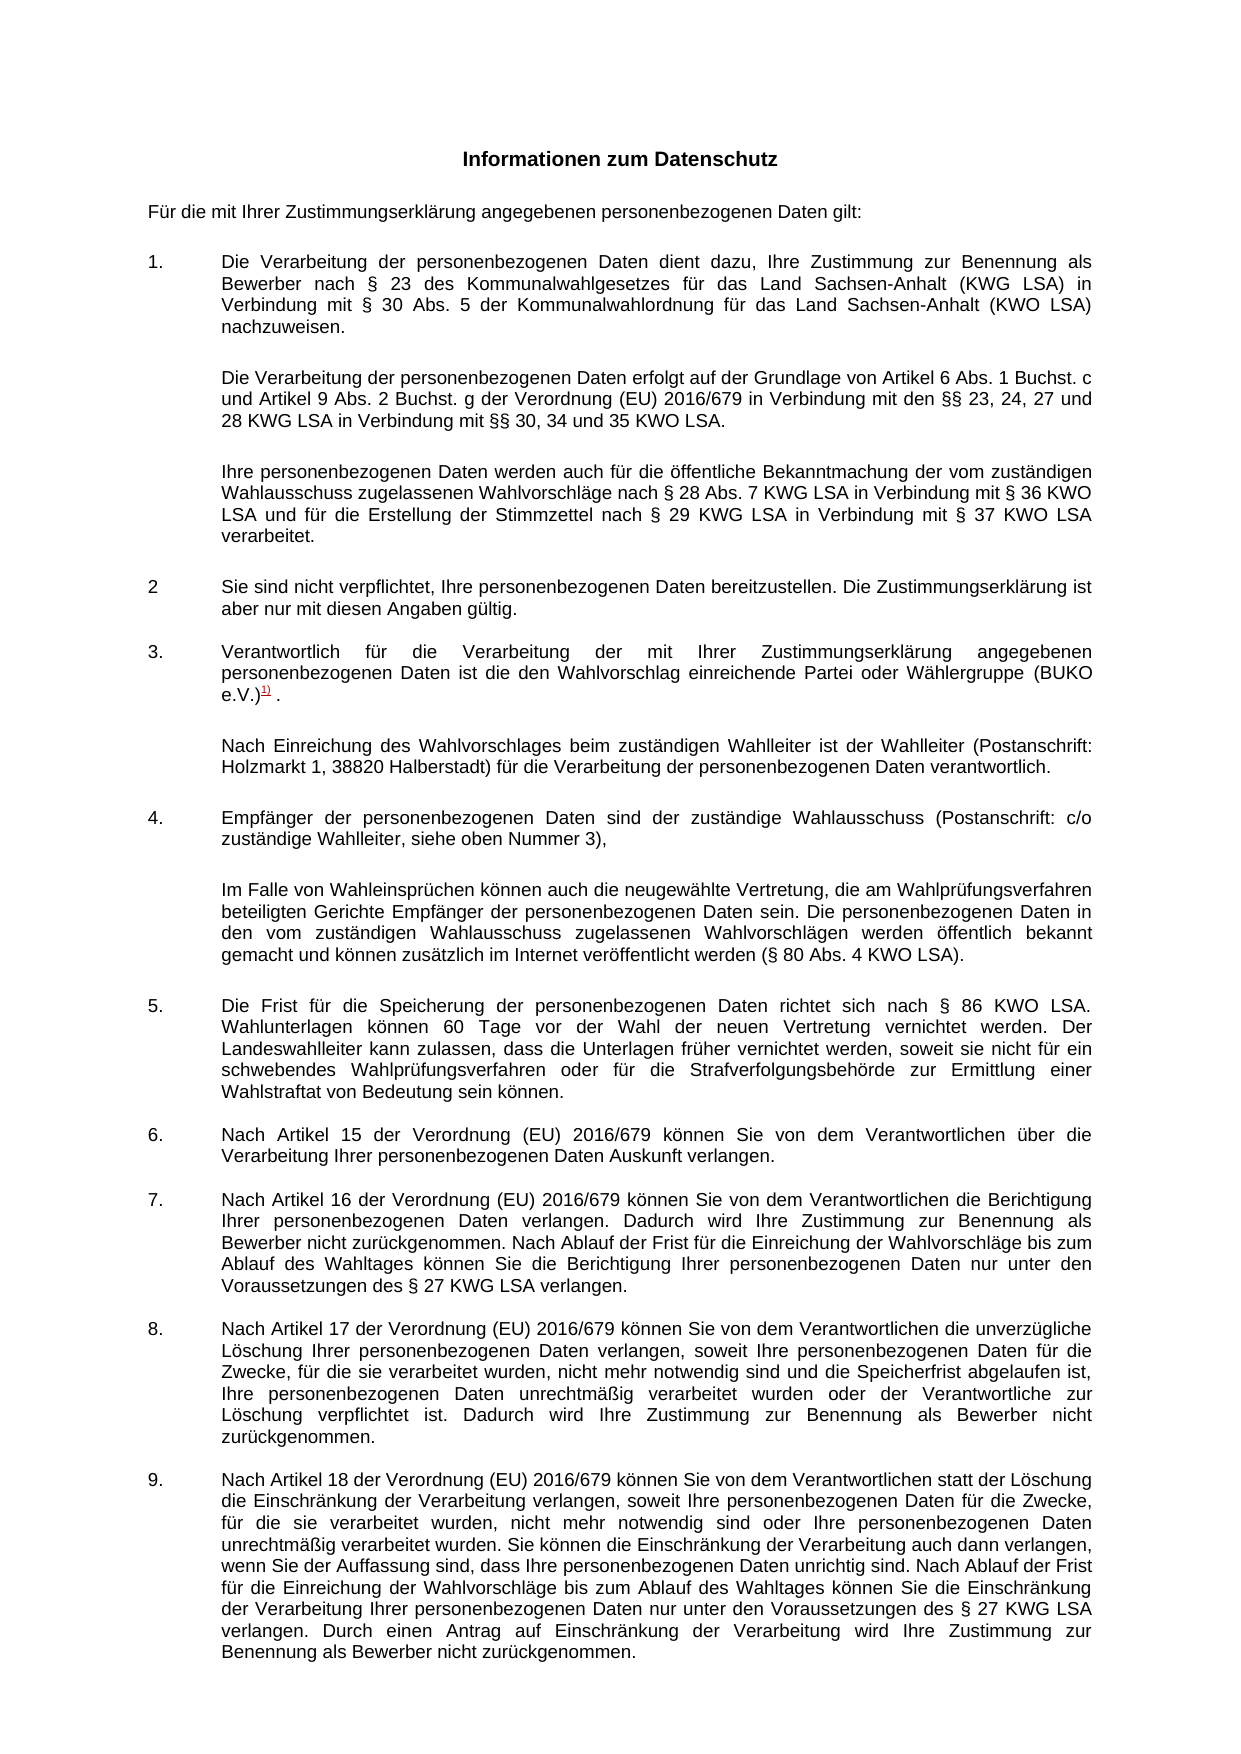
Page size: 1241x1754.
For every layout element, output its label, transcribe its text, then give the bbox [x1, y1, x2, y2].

text 9. Nach Artikel 18 der Verordnung (EU) 2016/679 können Sie von dem Verantwortlichen statt der Löschung die Einschränkung der Verarbeitung verlangen, soweit Ihre personenbezogenen Daten für die Zwecke, für die sie verarbeitet wurden, nicht mehr notwendig sind oder Ihre personenbezogenen Daten unrechtmäßig verarbeitet wurden. Sie können die Einschränkung der Verarbeitung auch dann verlangen, wenn Sie der Auffassung sind, dass Ihre personenbezogenen Daten unrichtig sind. Nach Ablauf der Frist für die Einreichung der Wahlvorschläge bis zum Ablauf des Wahltages können Sie die Einschränkung der Verarbeitung Ihrer personenbezogenen Daten nur unter den Voraussetzungen des § 27 KWG LSA verlangen. Durch einen Antrag auf Einschränkung der Verarbeitung wird Ihre Zustimmung zur Benennung als Bewerber nicht zurückgenommen. [148, 1469, 1092, 1663]
text 1. Die Verarbeitung der personenbezogenen Daten dient dazu, Ihre Zustimmung zur Benennung als Bewerber nach § 23 des Kommunalwahlgesetzes für das Land Sachsen-Anhalt (KWG LSA) in Verbindung mit § 30 Abs. 5 der Kommunalwahlordnung für das Land Sachsen-Anhalt (KWO LSA) nachzuweisen. [148, 251, 1092, 337]
text 8. Nach Artikel 17 der Verordnung (EU) 2016/679 können Sie von dem Verantwortlichen die unverzügliche Löschung Ihrer personenbezogenen Daten verlangen, soweit Ihre personenbezogenen Daten für die Zwecke, für die sie verarbeitet wurden, nicht mehr notwendig sind und die Speicherfrist abgelaufen ist, Ihre personenbezogenen Daten unrechtmäßig verarbeitet wurden oder der Verantwortliche zur Löschung verpflichtet ist. Dadurch wird Ihre Zustimmung zur Benennung als Bewerber nicht zurückgenommen. [148, 1318, 1092, 1447]
text Nach Einreichung des Wahlvorschlages beim zuständigen Wahlleiter ist der Wahlleiter (Postanschrift: Holzmarkt 1, 38820 Halberstadt) für die Verarbeitung der personenbezogenen Daten verantwortlich. [221, 734, 1092, 777]
text 7. Nach Artikel 16 der Verordnung (EU) 2016/679 können Sie von dem Verantwortlichen die Berichtigung Ihrer personenbezogenen Daten verlangen. Dadurch wird Ihre Zustimmung zur Benennung als Bewerber nicht zurückgenommen. Nach Ablauf der Frist für die Einreichung der Wahlvorschläge bis zum Ablauf des Wahltages können Sie die Berichtigung Ihrer personenbezogenen Daten nur unter den Voraussetzungen des § 27 KWG LSA verlangen. [148, 1188, 1092, 1296]
text Im Falle von Wahleinsprüchen können auch die neugewählte Vertretung, die am Wahlprüfungsverfahren beteiligten Gerichte Empfänger der personenbezogenen Daten sein. Die personenbezogenen Daten in den vom zuständigen Wahlausschuss zugelassenen Wahlvorschlägen werden öffentlich bekannt gemacht und können zusätzlich im Internet veröffentlicht werden (§ 80 Abs. 4 KWO LSA). [221, 879, 1092, 965]
text Die Verarbeitung der personenbezogenen Daten erfolgt auf der Grundlage von Artikel 6 Abs. 1 Buchst. c und Artikel 9 Abs. 2 Buchst. g der Verordnung (EU) 2016/679 in Verbindung mit den §§ 23, 24, 27 und 28 KWG LSA in Verbindung mit §§ 30, 34 und 35 KWO LSA. [221, 367, 1092, 431]
text Für die mit Ihrer Zustimmungserklärung angegebenen personenbezogenen Daten gilt: [148, 200, 1092, 222]
text 4. Empfänger der personenbezogenen Daten sind der zuständige Wahlausschuss (Postanschrift: c/o zuständige Wahlleiter, siehe oben Nummer 3), [148, 807, 1092, 850]
text 3. Verantwortlich für die Verarbeitung der mit Ihrer Zustimmungserklärung angegebenen personenbezogenen Daten ist die den Wahlvorschlag einreichende Partei oder Wählergruppe 1) . [148, 641, 1092, 705]
text Informationen zum Datenschutz [148, 147, 1092, 171]
text 6. Nach Artikel 15 der Verordnung (EU) 2016/679 können Sie von dem Verantwortlichen über die Verarbeitung Ihrer personenbezogenen Daten Auskunft verlangen. [148, 1124, 1092, 1167]
text 5. Die Frist für die Speicherung der personenbezogenen Daten richtet sich nach § 86 KWO LSA. Wahlunterlagen können 60 Tage vor der Wahl der neuen Vertretung vernichtet werden. Der Landeswahlleiter kann zulassen, dass die Unterlagen früher vernichtet werden, soweit sie nicht für ein schwebendes Wahlprüfungsverfahren oder für die Strafverfolgungsbehörde zur Ermittlung einer Wahlstraftat von Bedeutung sein können. [148, 994, 1092, 1102]
text 2 Sie sind nicht verpflichtet, Ihre personenbezogenen Daten bereitzustellen. Die Zustimmungserklärung ist aber nur mit diesen Angaben gültig. [148, 576, 1092, 619]
text Ihre personenbezogenen Daten werden auch für die öffentliche Bekanntmachung der vom zuständigen Wahlausschuss zugelassenen Wahlvorschläge nach § 28 Abs. 7 KWG LSA in Verbindung mit § 36 KWO LSA und für die Erstellung der Stimmzettel nach § 29 KWG LSA in Verbindung mit § 37 KWO LSA verarbeitet. [221, 460, 1092, 547]
